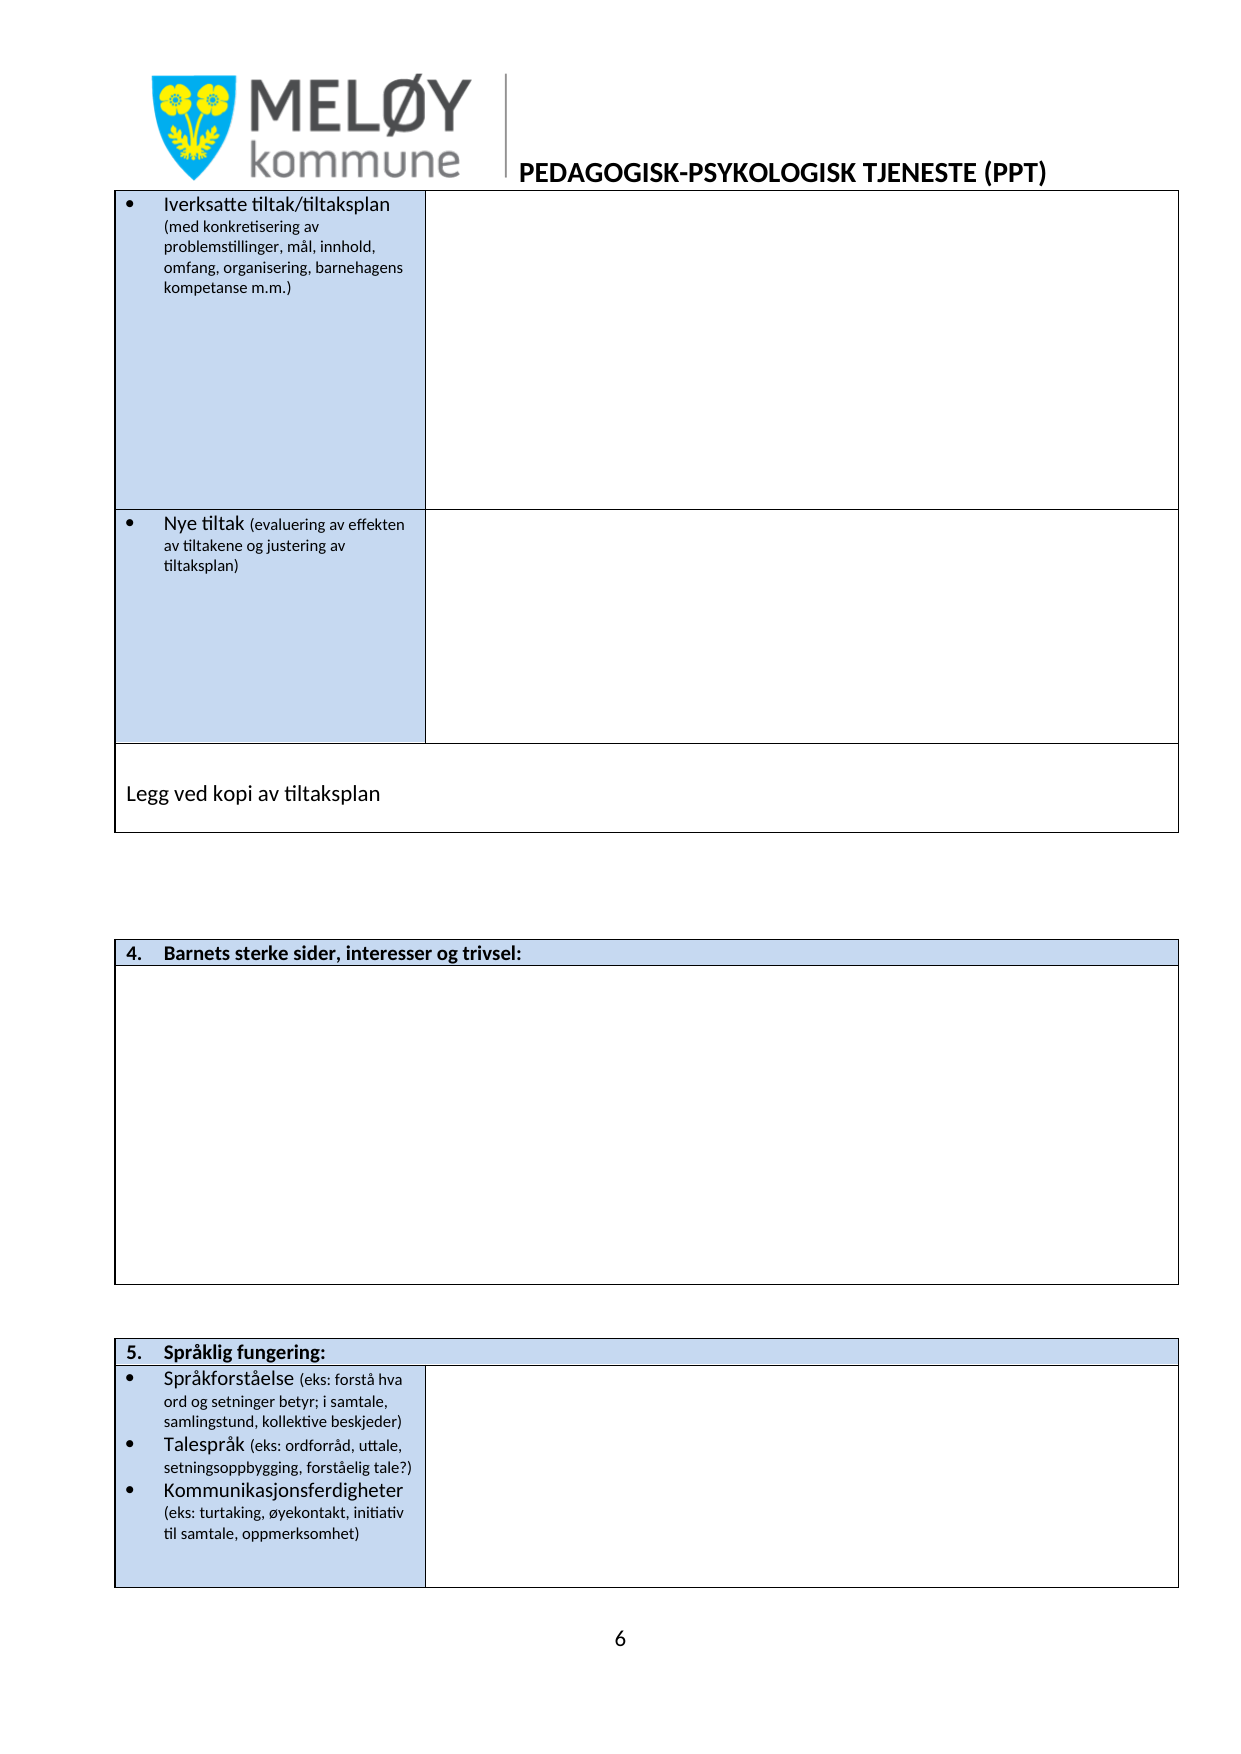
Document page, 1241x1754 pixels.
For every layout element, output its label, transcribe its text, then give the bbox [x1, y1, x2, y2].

table_header Språklig fungering: [116, 1339, 1178, 1364]
table_cell [116, 966, 1178, 1284]
table_cell [426, 510, 1178, 742]
picture [147, 73, 514, 183]
table_cell [426, 1366, 1178, 1587]
table_cell Nye tiltak (evaluering av effekten av tiltakene og justering av tiltaksplan) [116, 510, 425, 742]
table_cell Iverksatte tiltak/tiltaksplan (med konkretisering av problemstillinger, mål, innhold, omfang, organisering, barnehagens kompetanse m.m.) [116, 191, 425, 509]
table_cell [426, 191, 1178, 509]
table_header Barnets sterke sider, interesser og trivsel: [116, 940, 1178, 965]
table_cell Legg ved kopi av tiltaksplan [116, 744, 1178, 832]
